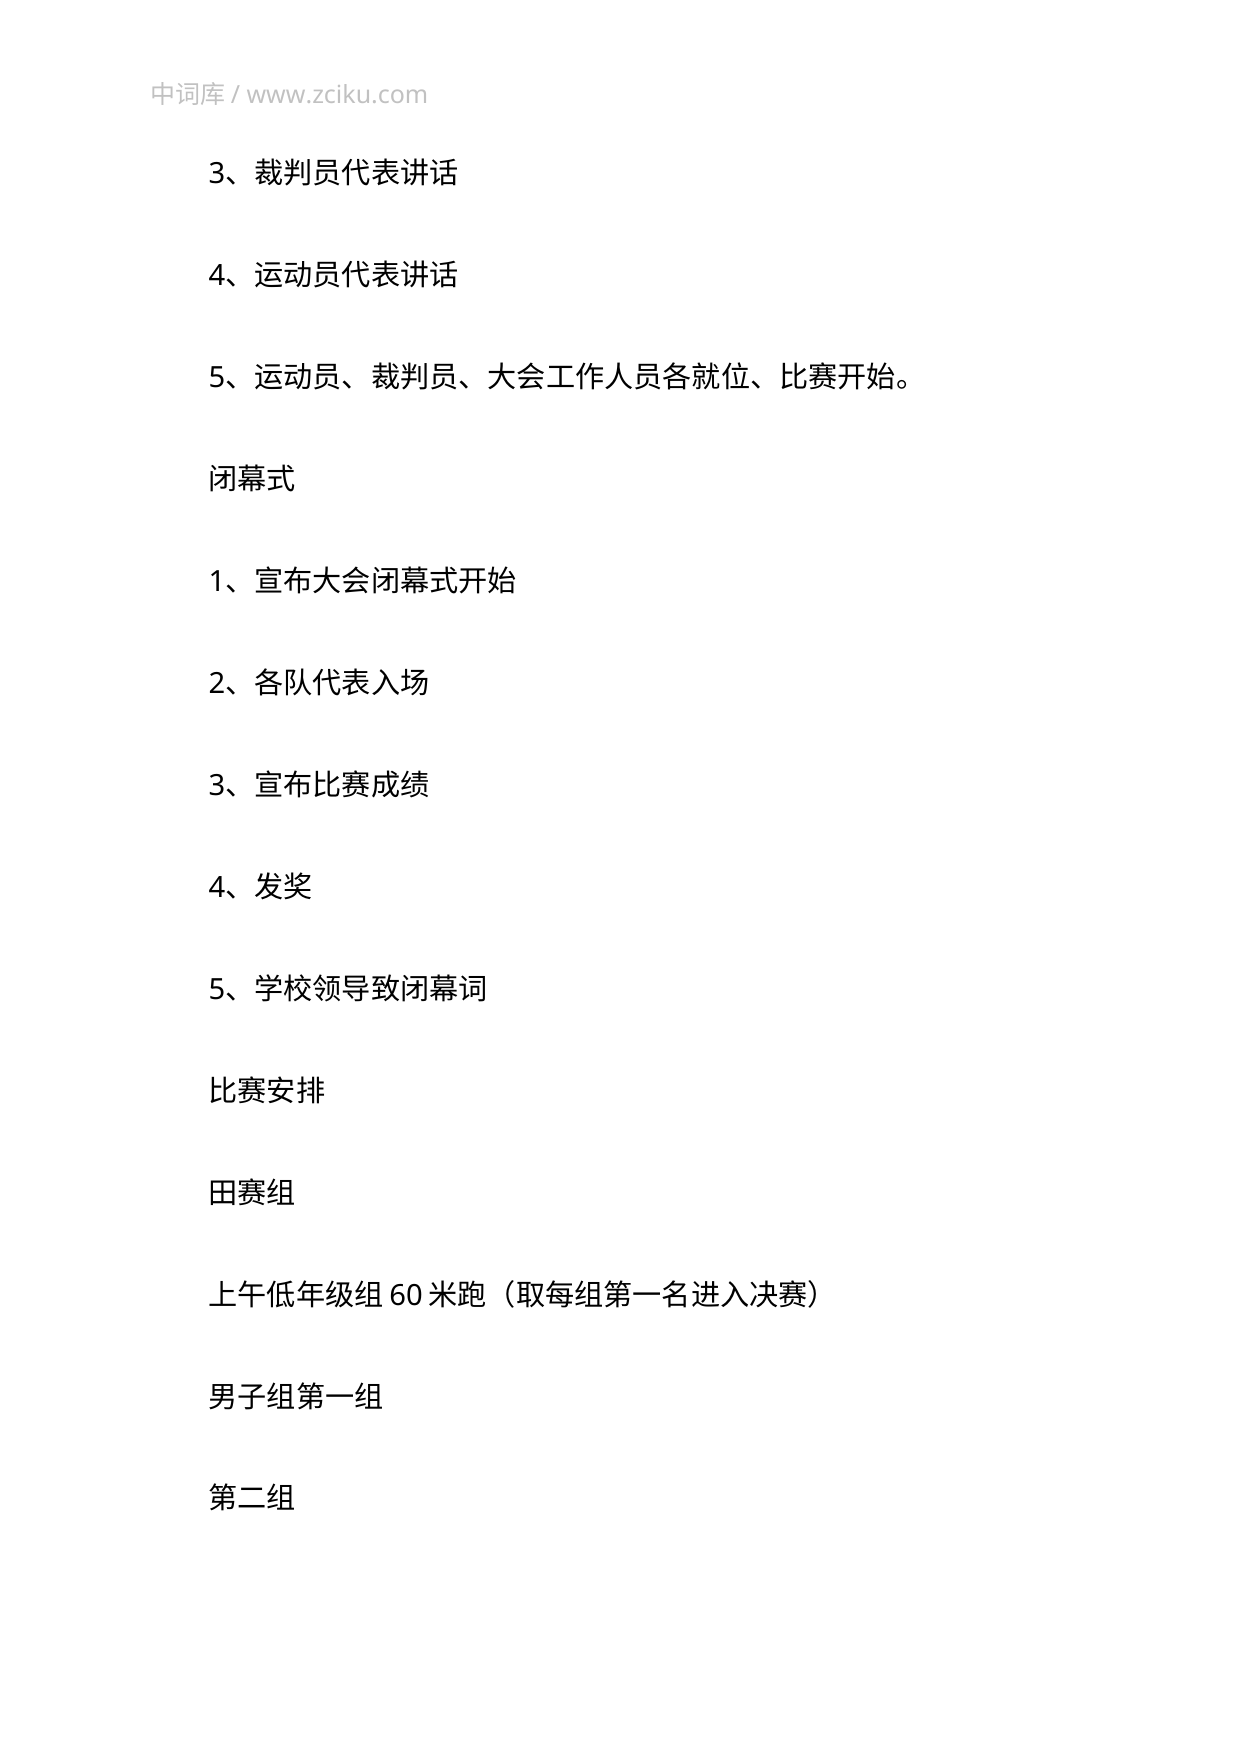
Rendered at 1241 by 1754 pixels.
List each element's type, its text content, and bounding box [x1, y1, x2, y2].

text 闭幕式 [150, 456, 1090, 498]
text 比赛安排 [150, 1068, 1090, 1110]
text 田赛组 [150, 1169, 1090, 1212]
text 1、宣布大会闭幕式开始 [150, 558, 1090, 600]
text 5、学校领导致闭幕词 [150, 966, 1090, 1008]
text 2、各队代表入场 [150, 660, 1090, 702]
text 第二组 [150, 1475, 1090, 1517]
text 5、运动员、裁判员、大会工作人员各就位、比赛开始。 [150, 354, 1090, 396]
text 男子组第一组 [150, 1373, 1090, 1415]
text 4、运动员代表讲话 [150, 252, 1090, 294]
text 3、宣布比赛成绩 [150, 762, 1090, 804]
text 3、裁判员代表讲话 [150, 150, 1090, 192]
text 4、发奖 [150, 864, 1090, 906]
text 上午低年级组60米跑（取每组第一名进入决赛） [150, 1271, 1090, 1313]
